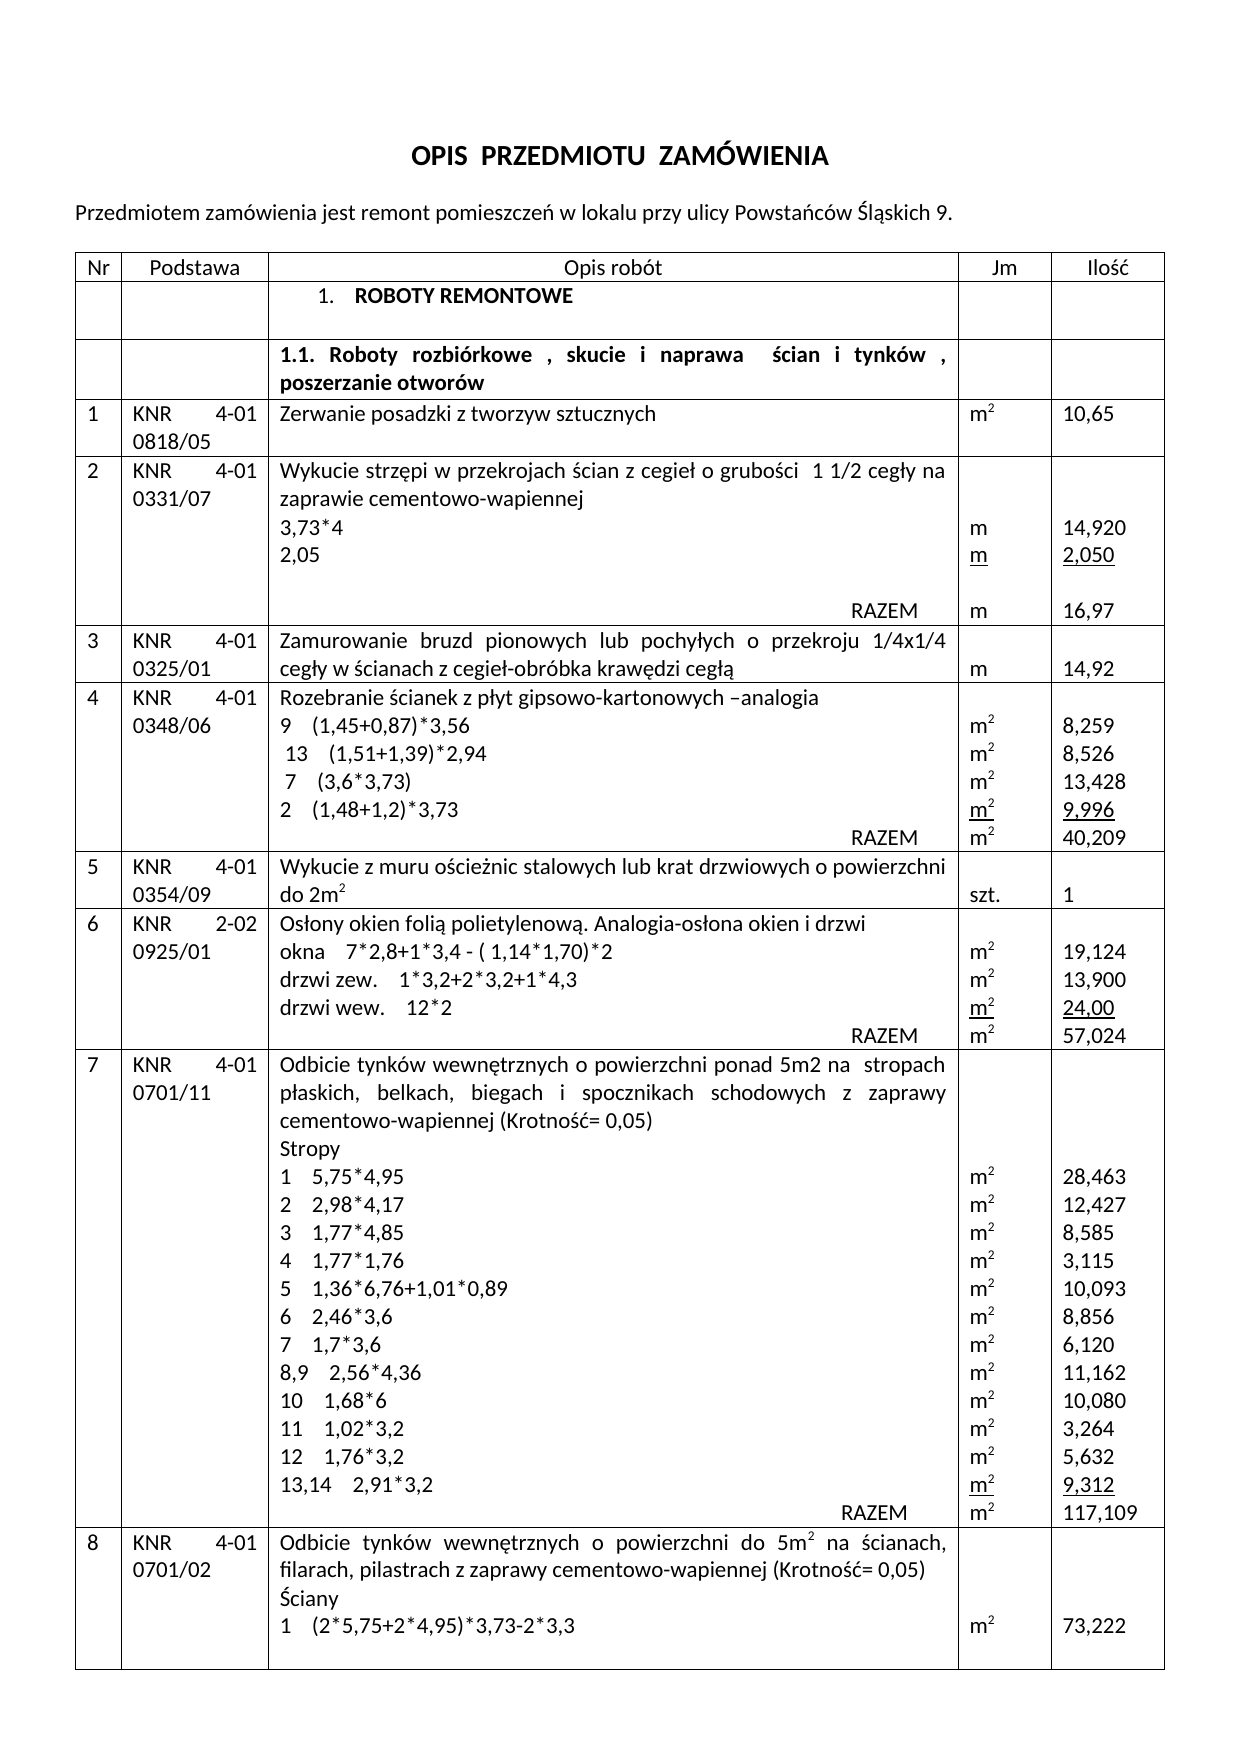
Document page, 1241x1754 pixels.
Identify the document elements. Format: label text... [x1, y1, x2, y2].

table_cell 8,259 8,526 13,428 9,996 40,209 [1052, 683, 1164, 851]
table_header Ilość [1052, 253, 1164, 281]
table_cell szt. [959, 852, 1051, 908]
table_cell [269, 1528, 958, 1669]
table_cell 5 [76, 852, 121, 908]
table_cell [959, 340, 1051, 398]
table_cell [959, 282, 1051, 339]
table_cell Wykucie z muru ościeżnic stalowych lub krat drzwiowych o powierzchni do 2m2 [269, 852, 958, 908]
table_header Nr [76, 253, 121, 281]
table_cell 3 [76, 626, 121, 682]
table_cell 1 [1052, 852, 1164, 908]
table_cell KNR 4-01 0818/05 [122, 400, 268, 456]
table_cell 19,124 13,900 24,00 57,024 [1052, 909, 1164, 1049]
table_cell Wykucie strzępi w przekrojach ścian z cegieł o grubości 1 1/2 cegły na zaprawie cementowo-wapiennej 3,73*4 2,05 RAZEM [269, 457, 958, 625]
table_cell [959, 1528, 1051, 1669]
table_cell 14,92 [1052, 626, 1164, 682]
table_cell KNR 4-01 0331/07 [122, 457, 268, 625]
table_header Opis robót [269, 253, 958, 281]
table_cell m [959, 626, 1051, 682]
table_cell KNR 4-01 0348/06 [122, 683, 268, 851]
table_header Jm [959, 253, 1051, 281]
table_cell Osłony okien folią polietylenową. Analogia-osłona okien i drzwi okna 7*2,8+1*3,4 - ( 1,14*1,70)*2 drzwi zew. 1*3,2+2*3,2+1*4,3 drzwi wew. 12*2 RAZEM [269, 909, 958, 1049]
table_cell [76, 340, 121, 398]
table_cell m m m [959, 457, 1051, 625]
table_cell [1052, 1528, 1164, 1669]
table_cell KNR 4-01 0701/02 [122, 1528, 268, 1669]
table_cell 4 [76, 683, 121, 851]
table_cell 7 [76, 1050, 121, 1527]
table_cell [122, 282, 268, 339]
table_cell m2 m2 m2 m2 m2 [959, 683, 1051, 851]
table_cell Zerwanie posadzki z tworzyw sztucznych [269, 400, 958, 456]
table_cell KNR 2-02 0925/01 [122, 909, 268, 1049]
table_header Podstawa [122, 253, 268, 281]
table_cell 1.1. Roboty rozbiórkowe , skucie i naprawa ścian i tynków , poszerzanie otworów [269, 340, 958, 398]
table_cell [122, 340, 268, 398]
table_cell KNR 4-01 0354/09 [122, 852, 268, 908]
table_cell 2 [76, 457, 121, 625]
table_cell 14,920 2,050 16,97 [1052, 457, 1164, 625]
table_cell 1 [76, 400, 121, 456]
table_cell [1052, 340, 1164, 398]
table_cell 8 [76, 1528, 121, 1669]
table_cell 28,463 12,427 8,585 3,115 10,093 8,856 6,120 11,162 10,080 3,264 5,632 9,312 117,109 [1052, 1050, 1164, 1527]
table_cell Odbicie tynków wewnętrznych o powierzchni ponad 5m2 na stropach płaskich, belkach, biegach i spocznikach schodowych z zaprawy cementowo-wapiennej (Krotność= 0,05) Stropy 1 5,75*4,95 2 2,98*4,17 3 1,77*4,85 4 1,77*1,76 5 1,36*6,76+1,01*0,89 6 2,46*3,6 7 1,7*3,6 8,9 2,56*4,36 10 1,68*6 11 1,02*3,2 12 1,76*3,2 13,14 2,91*3,2 RAZEM [269, 1050, 958, 1527]
table_cell m2 m2 m2 m2 m2 m2 m2 m2 m2 m2 m2 m2 m2 [959, 1050, 1051, 1527]
text OPIS PRZEDMIOTU ZAMÓWIENIA [75, 137, 1165, 172]
table_cell m2 m2 m2 m2 [959, 909, 1051, 1049]
table_cell 10,65 [1052, 400, 1164, 456]
table_cell m2 [959, 400, 1051, 456]
table_cell 6 [76, 909, 121, 1049]
table_cell KNR 4-01 0701/11 [122, 1050, 268, 1527]
table_cell [76, 282, 121, 339]
table_cell Zamurowanie bruzd pionowych lub pochyłych o przekroju 1/4x1/4 cegły w ścianach z cegieł-obróbka krawędzi cegłą [269, 626, 958, 682]
table_cell Rozebranie ścianek z płyt gipsowo-kartonowych –analogia 9 (1,45+0,87)*3,56 13 (1,51+1,39)*2,94 7 (3,6*3,73) 2 (1,48+1,2)*3,73 RAZEM [269, 683, 958, 851]
table_cell KNR 4-01 0325/01 [122, 626, 268, 682]
table_cell [1052, 282, 1164, 339]
text Przedmiotem zamówienia jest remont pomieszczeń w lokalu przy ulicy Powstańców Śląskich 9. [75, 198, 1165, 227]
table_cell ROBOTY REMONTOWE [269, 282, 958, 339]
